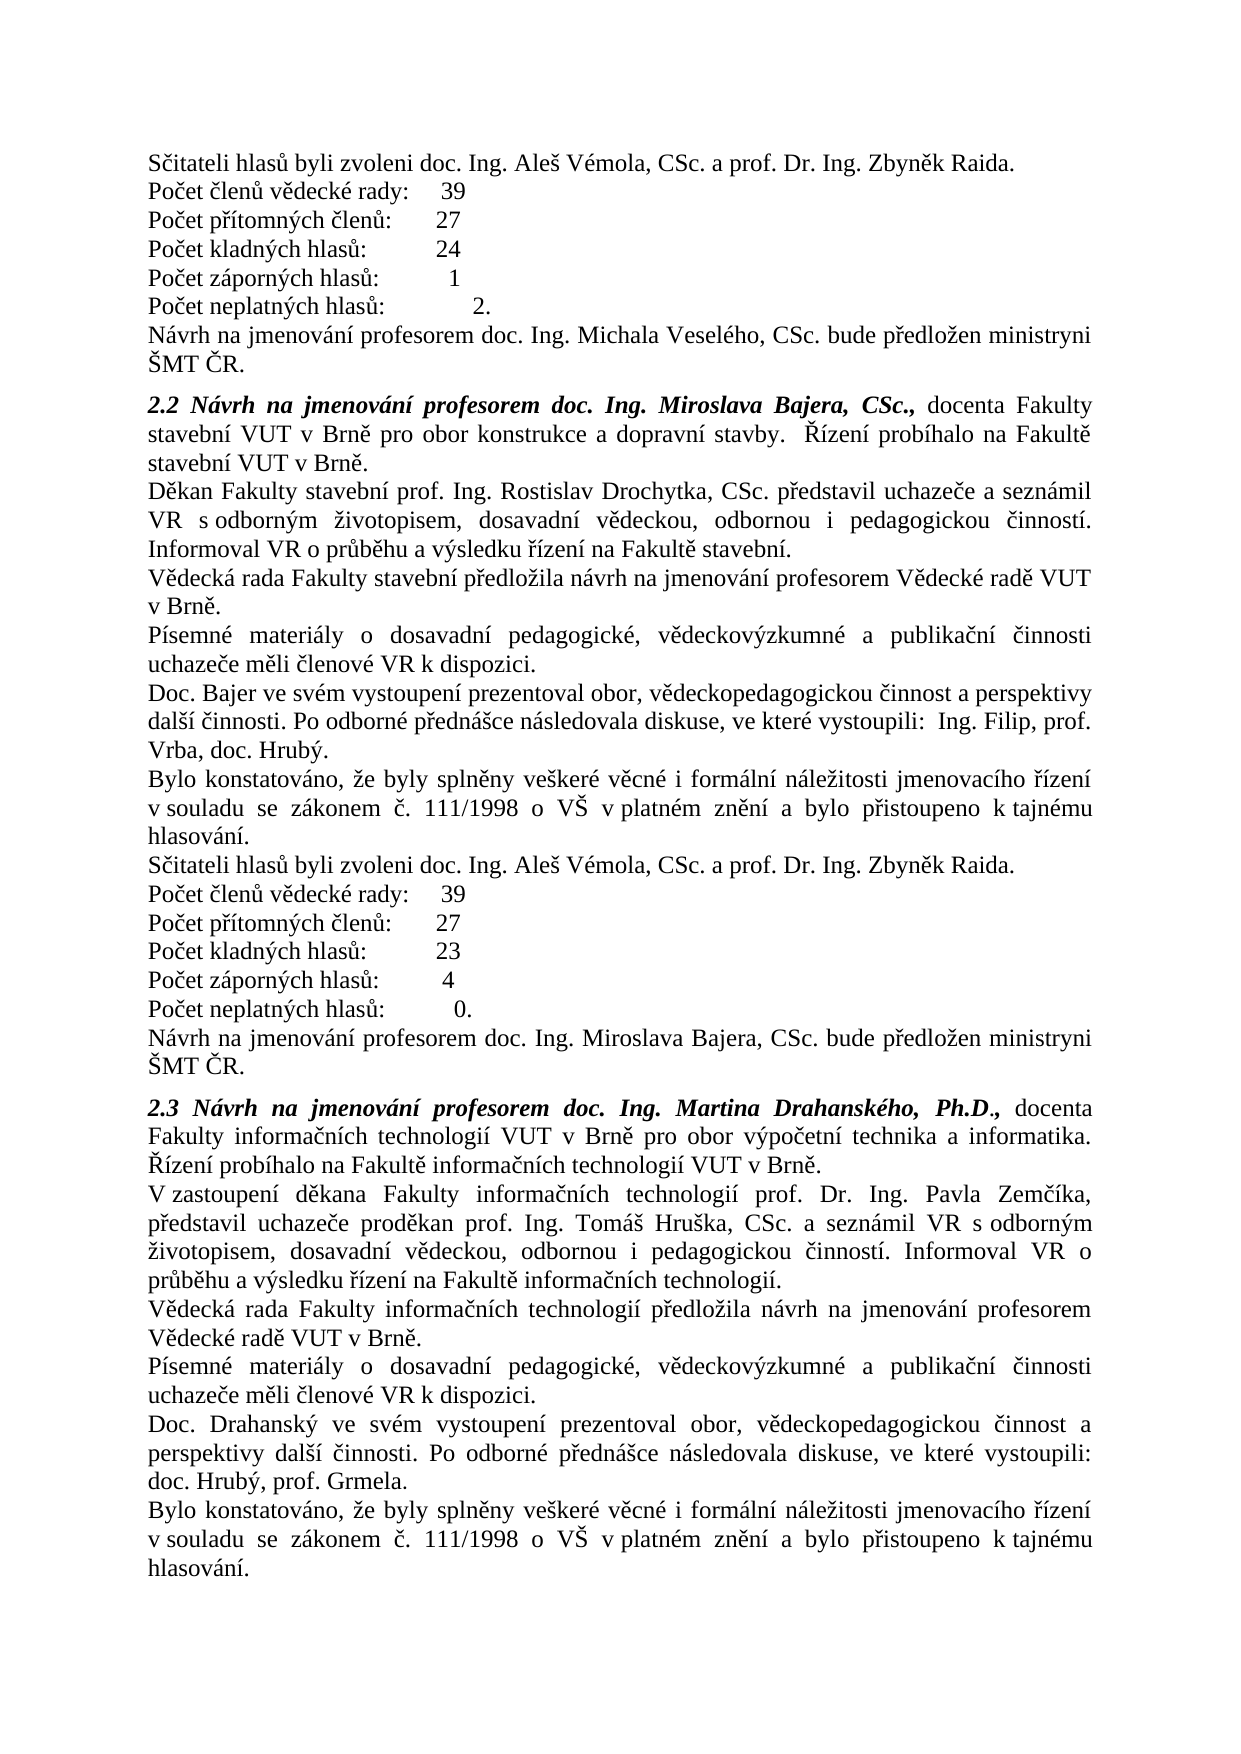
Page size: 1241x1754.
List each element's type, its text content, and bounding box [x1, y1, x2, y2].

text Vědecká rada Fakulty informačních technologií předložila návrh na jmenování profesorem Vědecké radě VUT v Brně. [148, 1294, 1093, 1351]
text 2.3 Návrh na jmenování profesorem doc. Ing. Martina Drahanského, Ph.D., docenta Fakulty informačních technologií VUT v Brně pro obor výpočetní technika a informatika. Řízení probíhalo na Fakultě informačních technologií VUT v Brně. [148, 1093, 1093, 1179]
text Počet kladných hlasů: 24 [148, 234, 1093, 263]
text Sčitateli hlasů byli zvoleni doc. Ing. Aleš Vémola, CSc. a prof. Dr. Ing. Zbyněk Raida. [148, 850, 1093, 879]
text Sčitateli hlasů byli zvoleni doc. Ing. Aleš Vémola, CSc. a prof. Dr. Ing. Zbyněk Raida. [148, 148, 1093, 176]
text Počet záporných hlasů: 4 [148, 965, 1093, 994]
title Počet přítomných členů: 27 [148, 908, 1093, 936]
text Počet členů vědecké rady: 39 [148, 879, 1093, 908]
text Bylo konstatováno, že byly splněny veškeré věcné i formální náležitosti jmenovacího řízení v souladu se zákonem č. 111/1998 o VŠ v platném znění a bylo přistoupeno k tajnému hlasování. [148, 1495, 1093, 1582]
text 2.2 Návrh na jmenování profesorem doc. Ing. Miroslava Bajera, CSc., docenta Fakulty stavební VUT v Brně pro obor konstrukce a dopravní stavby. Řízení probíhalo na Fakultě stavební VUT v Brně. [148, 390, 1093, 476]
text Doc. Drahanský ve svém vystoupení prezentoval obor, vědeckopedagogickou činnost a perspektivy další činnosti. Po odborné přednášce následovala diskuse, ve které vystoupili: doc. Hrubý, prof. Grmela. [148, 1409, 1093, 1495]
text Písemné materiály o dosavadní pedagogické, vědeckovýzkumné a publikační činnosti uchazeče měli členové VR k dispozici. [148, 1351, 1093, 1409]
text Počet členů vědecké rady: 39 [148, 176, 1093, 205]
text Bylo konstatováno, že byly splněny veškeré věcné i formální náležitosti jmenovacího řízení v souladu se zákonem č. 111/1998 o VŠ v platném znění a bylo přistoupeno k tajnému hlasování. [148, 764, 1093, 850]
text Počet záporných hlasů: 1 [148, 263, 1093, 291]
text Doc. Bajer ve svém vystoupení prezentoval obor, vědeckopedagogickou činnost a perspektivy další činnosti. Po odborné přednášce následovala diskuse, ve které vystoupili: Ing. Filip, prof. Vrba, doc. Hrubý. [148, 678, 1093, 764]
text Počet neplatných hlasů: 2. [148, 291, 1093, 320]
title Návrh na jmenování profesorem doc. Ing. Miroslava Bajera, CSc. bude předložen ministryni ŠMT ČR. [148, 1023, 1093, 1080]
text Děkan Fakulty stavební prof. Ing. Rostislav Drochytka, CSc. představil uchazeče a seznámil VR s odborným životopisem, dosavadní vědeckou, odbornou i pedagogickou činností. Informoval VR o průběhu a výsledku řízení na Fakultě stavební. [148, 476, 1093, 563]
text Počet kladných hlasů: 23 [148, 936, 1093, 965]
text V zastoupení děkana Fakulty informačních technologií prof. Dr. Ing. Pavla Zemčíka, představil uchazeče proděkan prof. Ing. Tomáš Hruška, CSc. a seznámil VR s odborným životopisem, dosavadní vědeckou, odbornou i pedagogickou činností. Informoval VR o průběhu a výsledku řízení na Fakultě informačních technologií. [148, 1179, 1093, 1294]
text Počet neplatných hlasů: 0. [148, 994, 1093, 1023]
title Počet přítomných členů: 27 [148, 205, 1093, 234]
text Písemné materiály o dosavadní pedagogické, vědeckovýzkumné a publikační činnosti uchazeče měli členové VR k dispozici. [148, 620, 1093, 678]
title Návrh na jmenování profesorem doc. Ing. Michala Veselého, CSc. bude předložen ministryni ŠMT ČR. [148, 320, 1093, 378]
text Vědecká rada Fakulty stavební předložila návrh na jmenování profesorem Vědecké radě VUT v Brně. [148, 563, 1093, 620]
